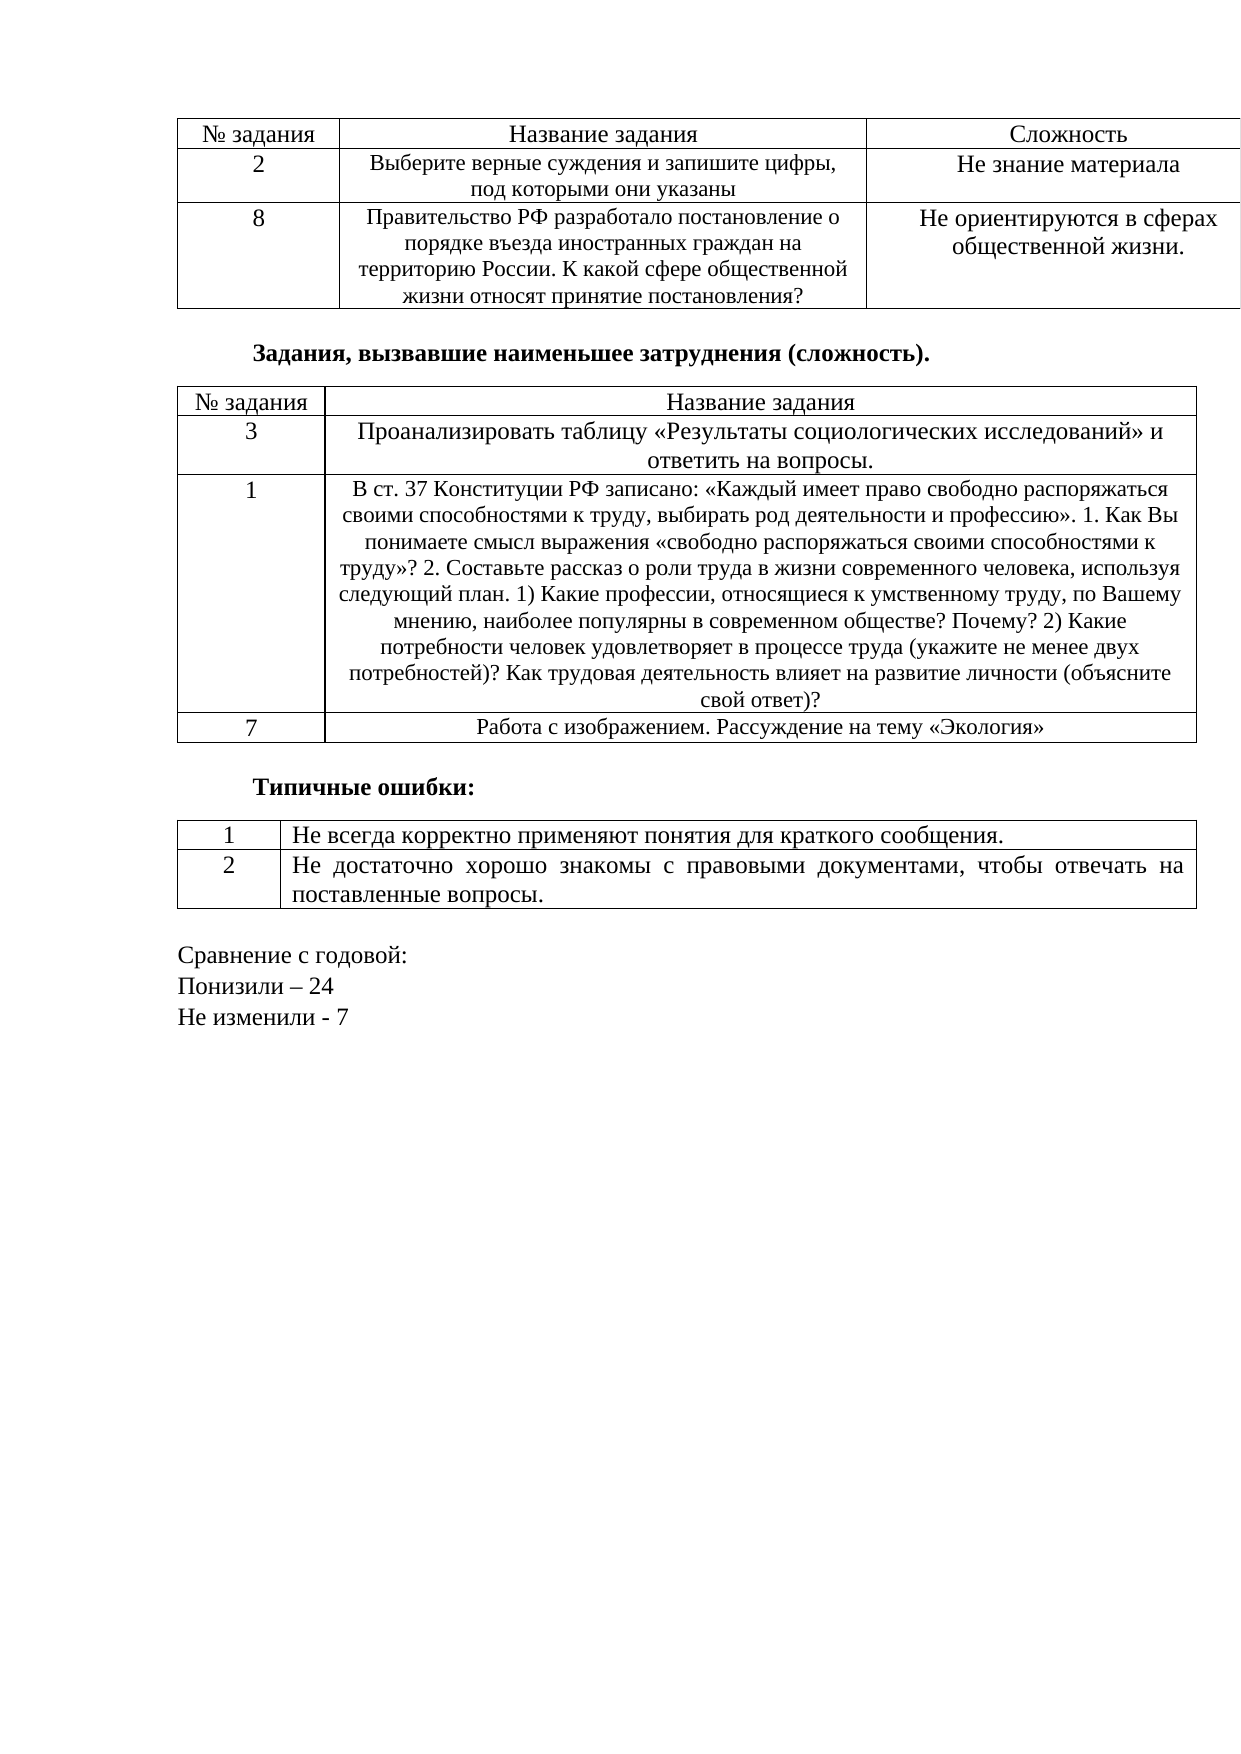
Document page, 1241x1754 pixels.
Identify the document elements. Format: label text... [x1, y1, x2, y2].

table_cell Работа с изображением. Рассуждение на тему «Экология» [326, 713, 1196, 742]
table_header Название задания [340, 119, 866, 148]
table_cell Не достаточно хорошо знакомы с правовыми документами, чтобы отвечать на поставленные вопросы. [281, 850, 1196, 908]
table_header Название задания [326, 387, 1196, 415]
table_header № задания [178, 387, 324, 415]
table_cell Не ориентируются в сферах общественной жизни. [867, 203, 1240, 308]
table_cell 8 [178, 203, 339, 308]
text Сравнение с годовой: [177, 940, 1152, 969]
text Задания, вызвавшие наименьшее затруднения (сложность). [252, 338, 1152, 367]
table_cell Не знание материала [867, 149, 1240, 202]
table_cell 2 [178, 850, 280, 908]
table_cell 1 [178, 475, 324, 712]
table_header Не всегда корректно применяют понятия для краткого сообщения. [281, 821, 1196, 849]
table_header 1 [178, 821, 280, 849]
table_cell 7 [178, 713, 324, 742]
table_cell 3 [178, 416, 324, 474]
table_cell Выберите верные суждения и запишите цифры, под которыми они указаны [340, 149, 866, 202]
text Типичные ошибки: [252, 772, 1152, 801]
text Не изменили - 7 [177, 1002, 1152, 1031]
table_cell 2 [178, 149, 339, 202]
table_cell Проанализировать таблицу «Результаты социологических исследований» и ответить на вопросы. [326, 416, 1196, 474]
table_cell Правительство РФ разработало постановление о порядке въезда иностранных граждан на территорию России. К какой сфере общественной жизни относят принятие постановления? [340, 203, 866, 308]
text Понизили – 24 [177, 971, 1152, 1000]
table_cell В ст. 37 Конституции РФ записано: «Каждый имеет право свободно распоряжаться своими способностями к труду, выбирать род деятельности и профессию». 1. Как Вы понимаете смысл выражения «свободно распоряжаться своими способностями к труду»? 2. Составьте рассказ о роли труда в жизни современного человека, используя следующий план. 1) Какие профессии, относящиеся к умственному труду, по Вашему мнению, наиболее популярны в современном обществе? Почему? 2) Какие потребности человек удовлетворяет в процессе труда (укажите не менее двух потребностей)? Как трудовая деятельность влияет на развитие личности (объясните свой ответ)? [326, 475, 1196, 712]
table_header № задания [178, 119, 339, 148]
table_header Сложность [867, 119, 1240, 148]
